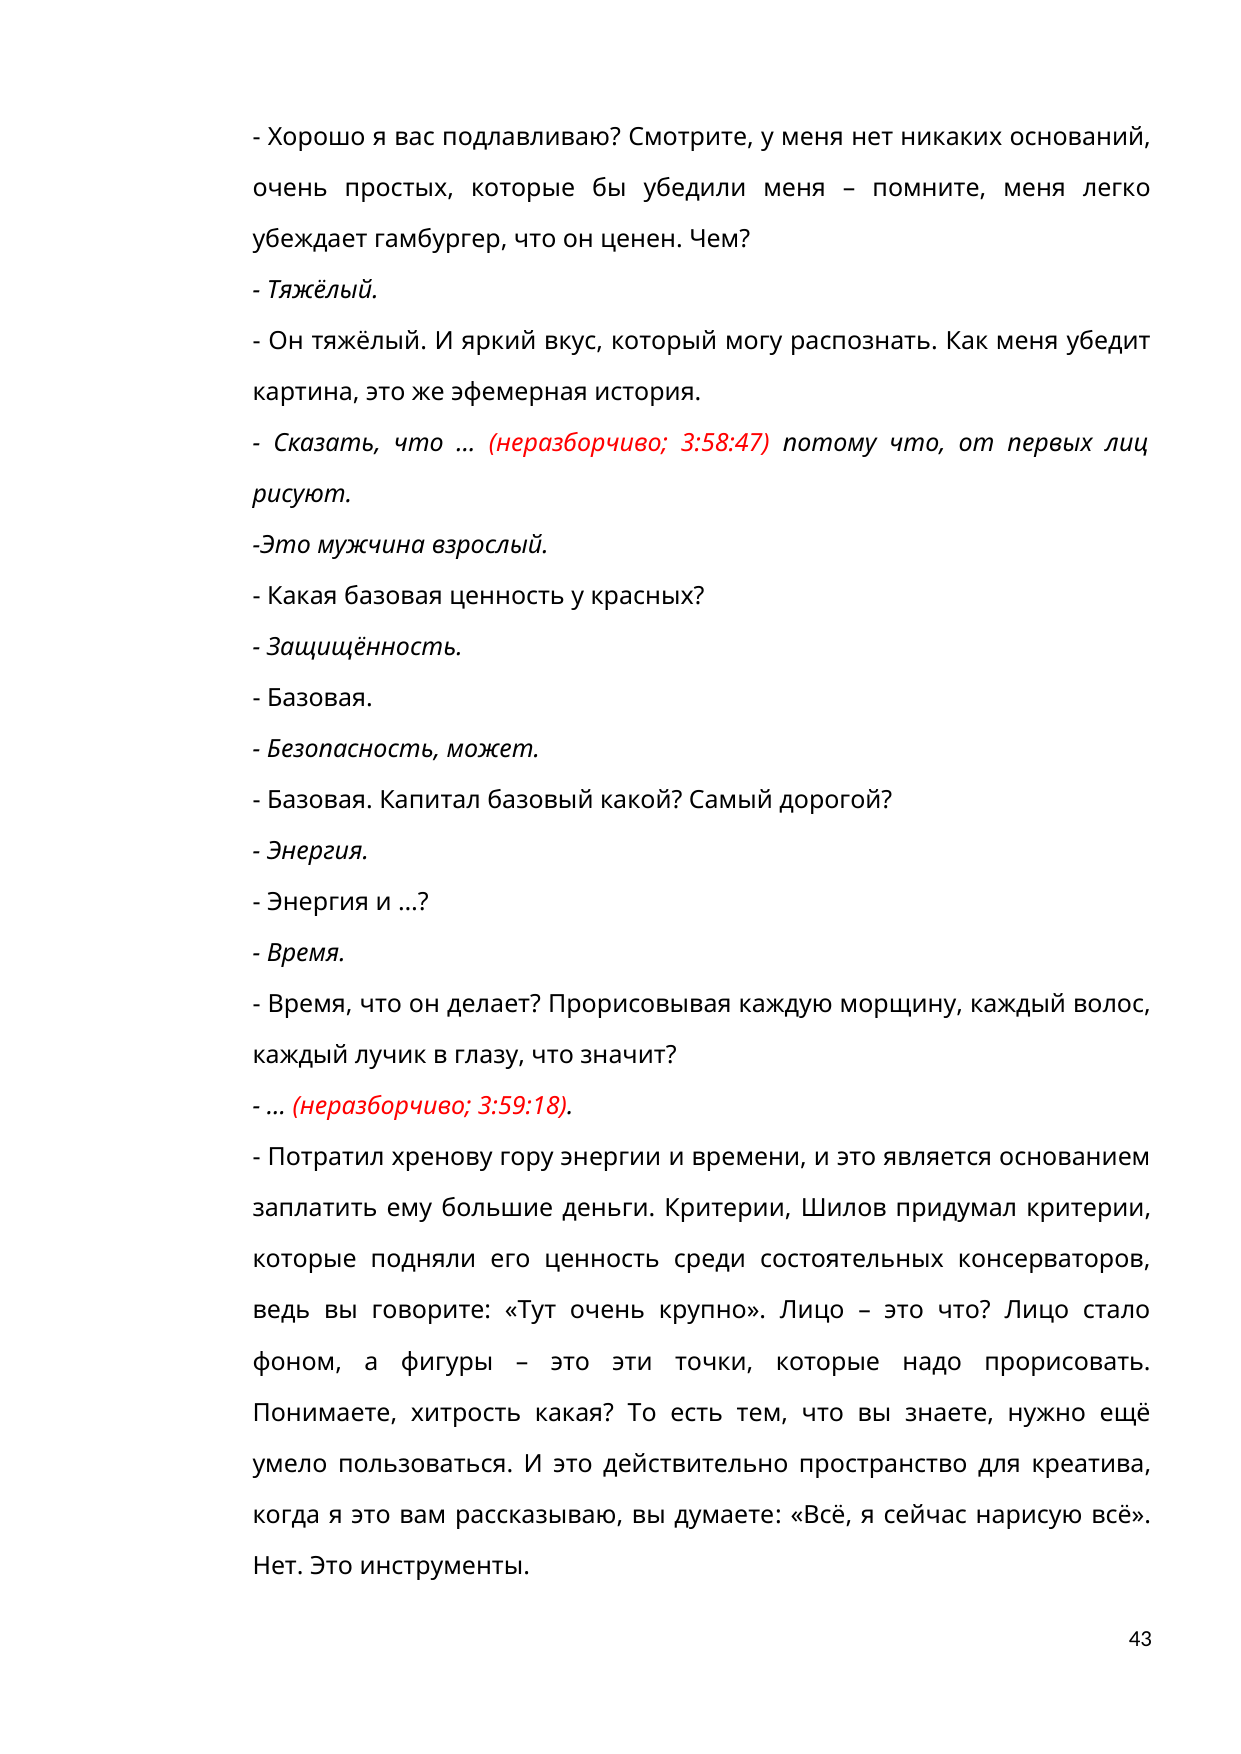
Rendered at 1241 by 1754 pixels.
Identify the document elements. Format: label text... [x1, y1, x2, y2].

list - Время, что он делает? Прорисовывая каждую морщину, каждый волос, каждый лучик в глазу, что значит? [252, 986, 1152, 1071]
list - Защищённость. [252, 628, 1152, 663]
list - Базовая. Капитал базовый какой? Самый дорогой? [252, 782, 1152, 816]
list -Это мужчина взрослый. [252, 526, 1152, 561]
list - Энергия и …? [252, 884, 1152, 918]
list - Энергия. [252, 833, 1152, 867]
list - Безопасность, может. [252, 731, 1152, 765]
list - Сказать, что … (неразборчиво; 3:58:47) потому что, от первых лиц рисуют. [252, 424, 1152, 509]
list - Хорошо я вас подлавливаю? Смотрите, у меня нет никаких оснований, очень простых, которые бы убедили меня – помните, меня легко убеждает гамбургер, что он ценен. Чем? [252, 118, 1152, 254]
list - Базовая. [252, 679, 1152, 714]
list - Какая базовая ценность у красных? [252, 577, 1152, 612]
list - Потратил хренову гору энергии и времени, и это является основанием заплатить ему большие деньги. Критерии, Шилов придумал критерии, которые подняли его ценность среди состоятельных консерваторов, ведь вы говорите: «Тут очень крупно». Лицо – это что? Лицо стало фоном, а фигуры – это эти точки, которые надо прорисовать. Понимаете, хитрость какая? То есть тем, что вы знаете, нужно ещё умело пользоваться. И это действительно пространство для креатива, когда я это вам рассказываю, вы думаете: «Всё, я сейчас нарисую всё». Нет. Это инструменты. [252, 1139, 1152, 1581]
list - … (неразборчиво; 3:59:18). [252, 1088, 1152, 1122]
list - Тяжёлый. [252, 271, 1152, 305]
list - Он тяжёлый. И яркий вкус, который могу распознать. Как меня убедит картина, это же эфемерная история. [252, 322, 1152, 407]
list - Время. [252, 935, 1152, 969]
